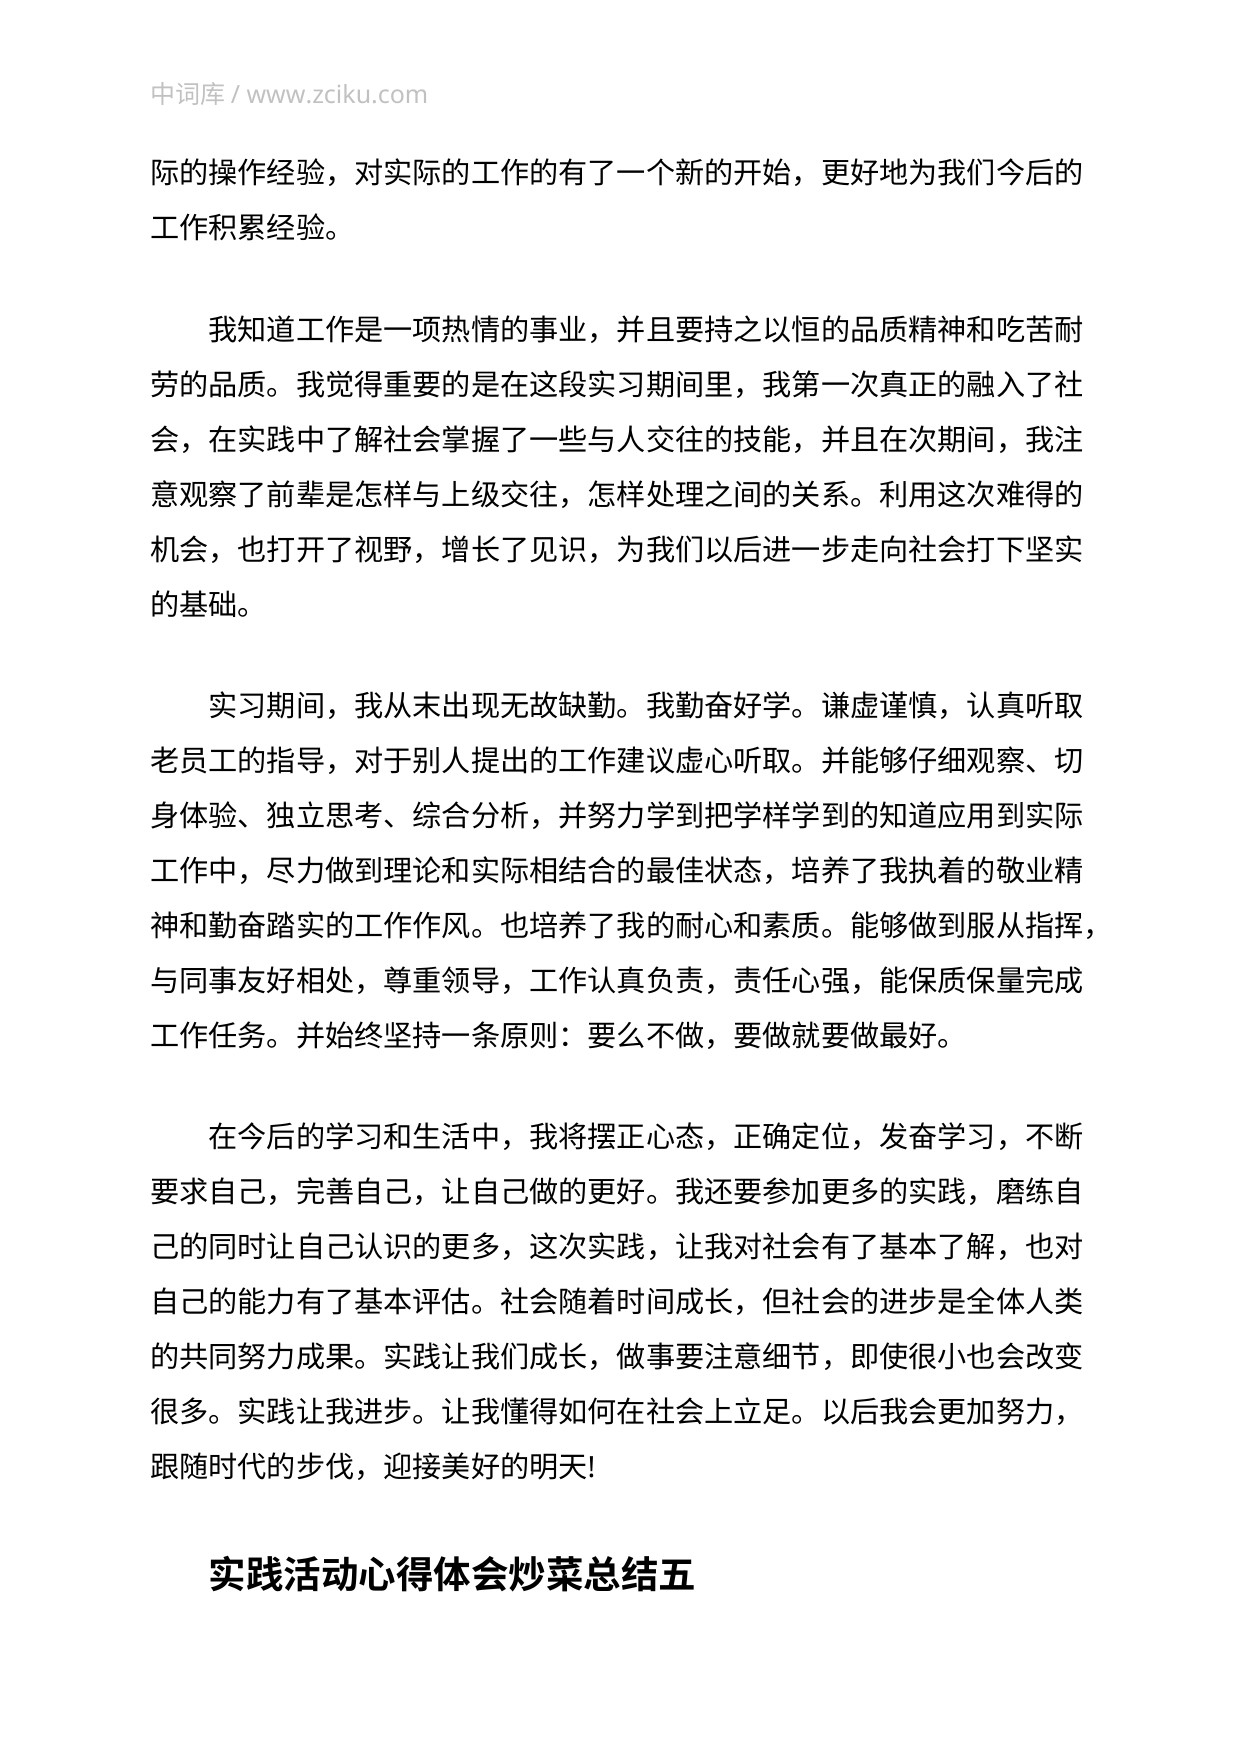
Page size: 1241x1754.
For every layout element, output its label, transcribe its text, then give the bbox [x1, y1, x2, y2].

text 实践活动心得体会炒菜总结五 [150, 1545, 1090, 1600]
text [150, 150, 1090, 247]
text 我知道工作是一项热情的事业，并且要持之以恒的品质精神和吃苦耐劳的品质。我觉得重要的是在这段实习期间里，我第一次真正的融入了社会，在实践中了解社会掌握了一些与人交往的技能，并且在次期间，我注意观察了前辈是怎样与上级交往，怎样处理之间的关系。利用这次难得的机会，也打开了视野，增长了见识，为我们以后进一步走向社会打下坚实的基础。 [150, 307, 1090, 623]
text 实习期间，我从末出现无故缺勤。我勤奋好学。谦虚谨慎，认真听取老员工的指导，对于别人提出的工作建议虚心听取。并能够仔细观察、切身体验、独立思考、综合分析，并努力学到把学样学到的知道应用到实际工作中，尽力做到理论和实际相结合的最佳状态，培养了我执着的敬业精神和勤奋踏实的工作作风。也培养了我的耐心和素质。能够做到服从指挥，与同事友好相处，尊重领导，工作认真负责，责任心强，能保质保量完成工作任务。并始终坚持一条原则：要么不做，要做就要做最好。 [150, 683, 1090, 1054]
text 在今后的学习和生活中，我将摆正心态，正确定位，发奋学习，不断要求自己，完善自己，让自己做的更好。我还要参加更多的实践，磨练自己的同时让自己认识的更多，这次实践，让我对社会有了基本了解，也对自己的能力有了基本评估。社会随着时间成长，但社会的进步是全体人类的共同努力成果。实践让我们成长，做事要注意细节，即使很小也会改变很多。实践让我进步。让我懂得如何在社会上立足。以后我会更加努力，跟随时代的步伐，迎接美好的明天! [150, 1114, 1090, 1486]
